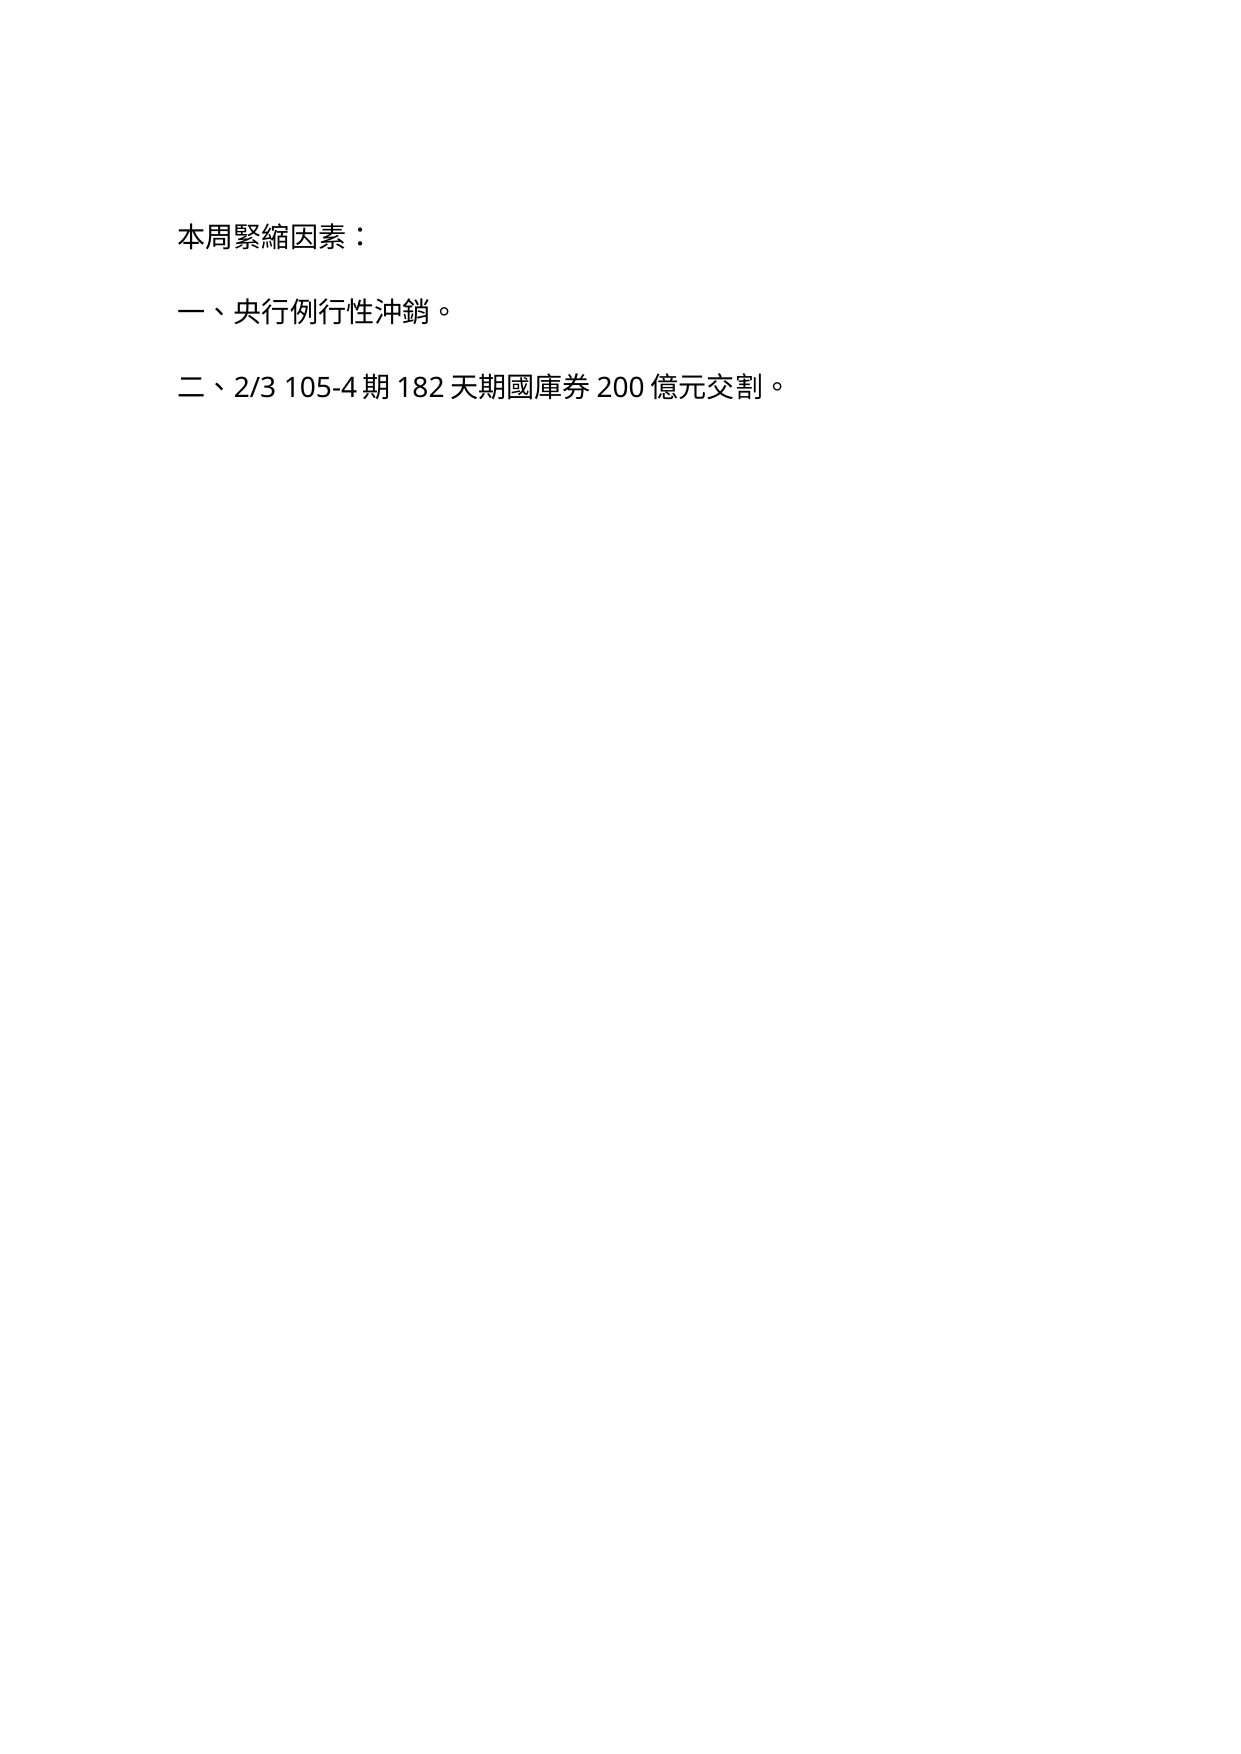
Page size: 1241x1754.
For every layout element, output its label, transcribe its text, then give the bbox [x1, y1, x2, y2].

text 一、央行例行性沖銷。 [177, 273, 1093, 348]
text 二、2/3 105-4期182天期國庫券200億元交割。 [177, 348, 1093, 423]
text 本周緊縮因素： [177, 198, 1093, 273]
